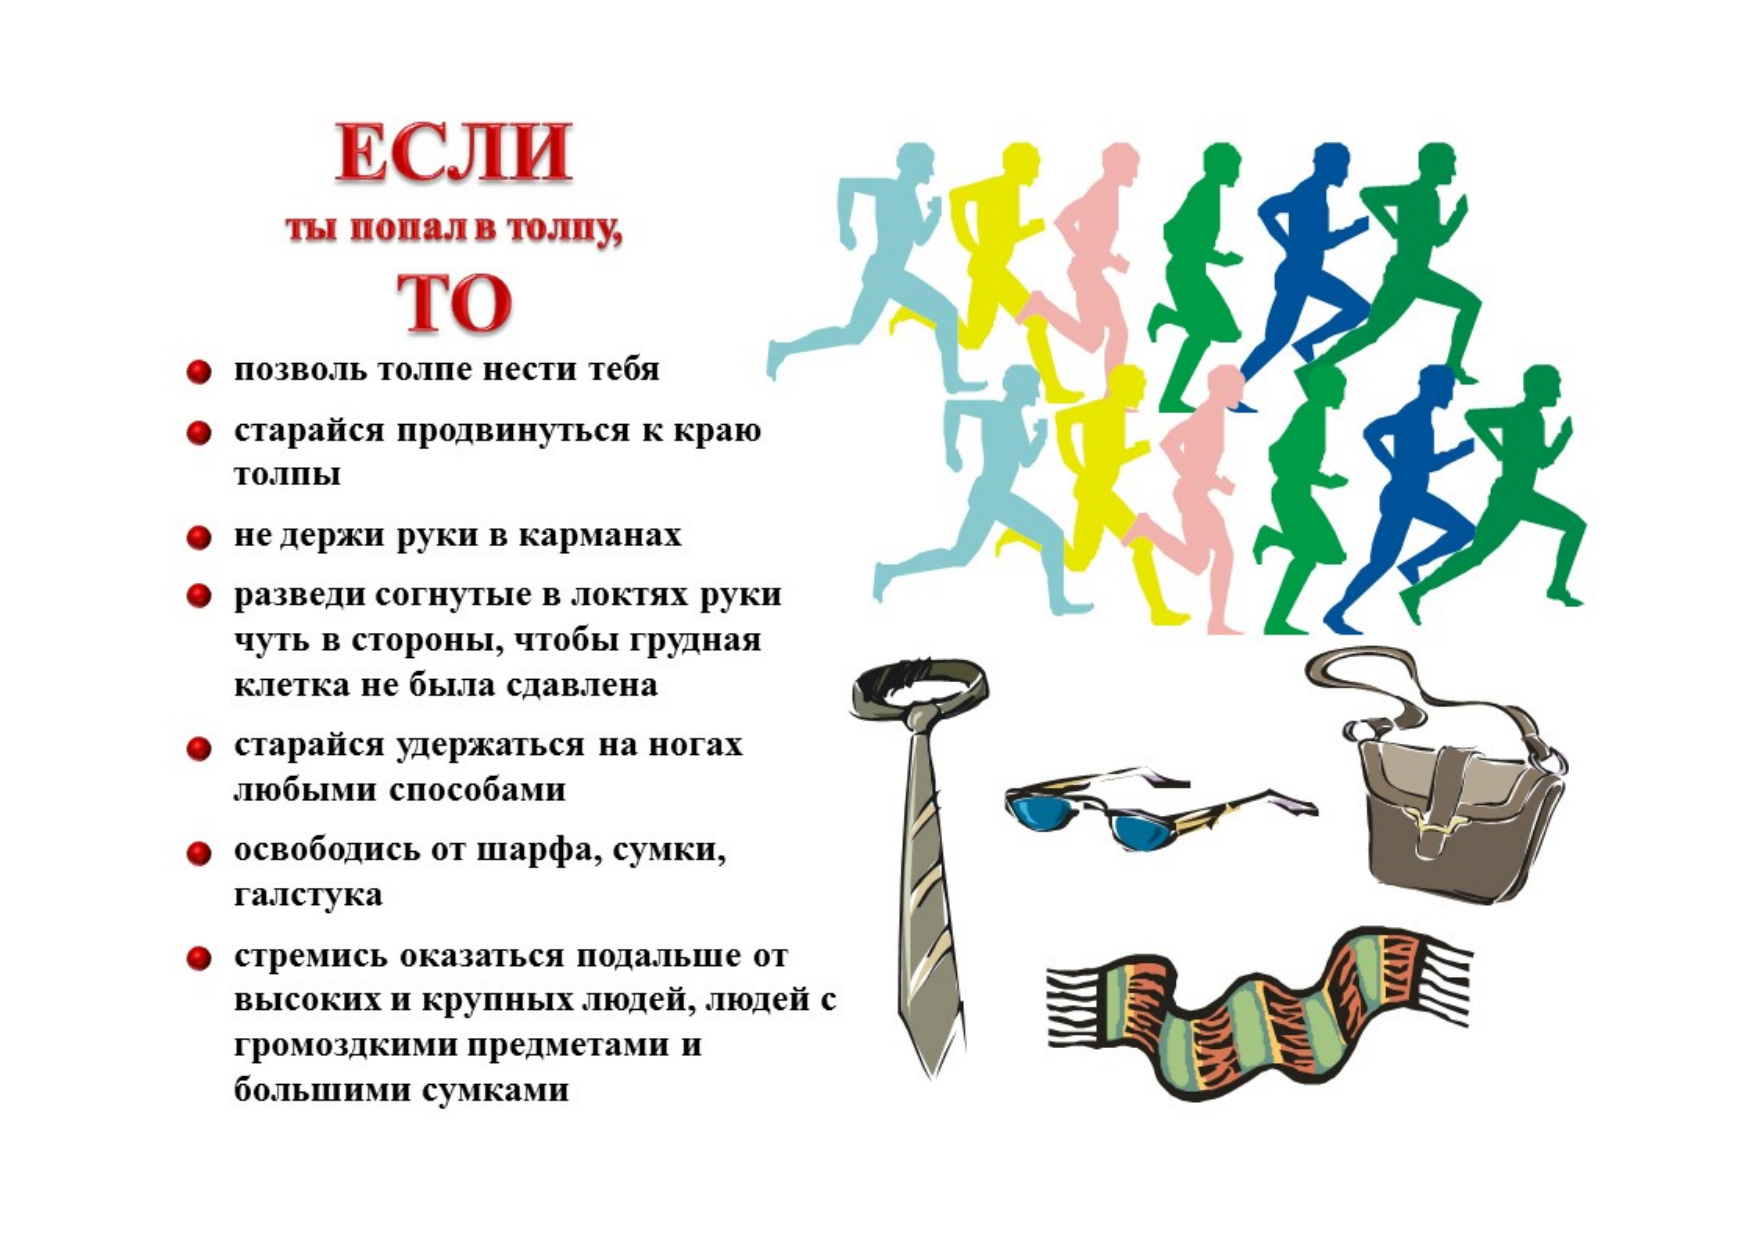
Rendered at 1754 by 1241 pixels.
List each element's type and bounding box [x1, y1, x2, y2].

picture [118, 44, 1619, 1152]
